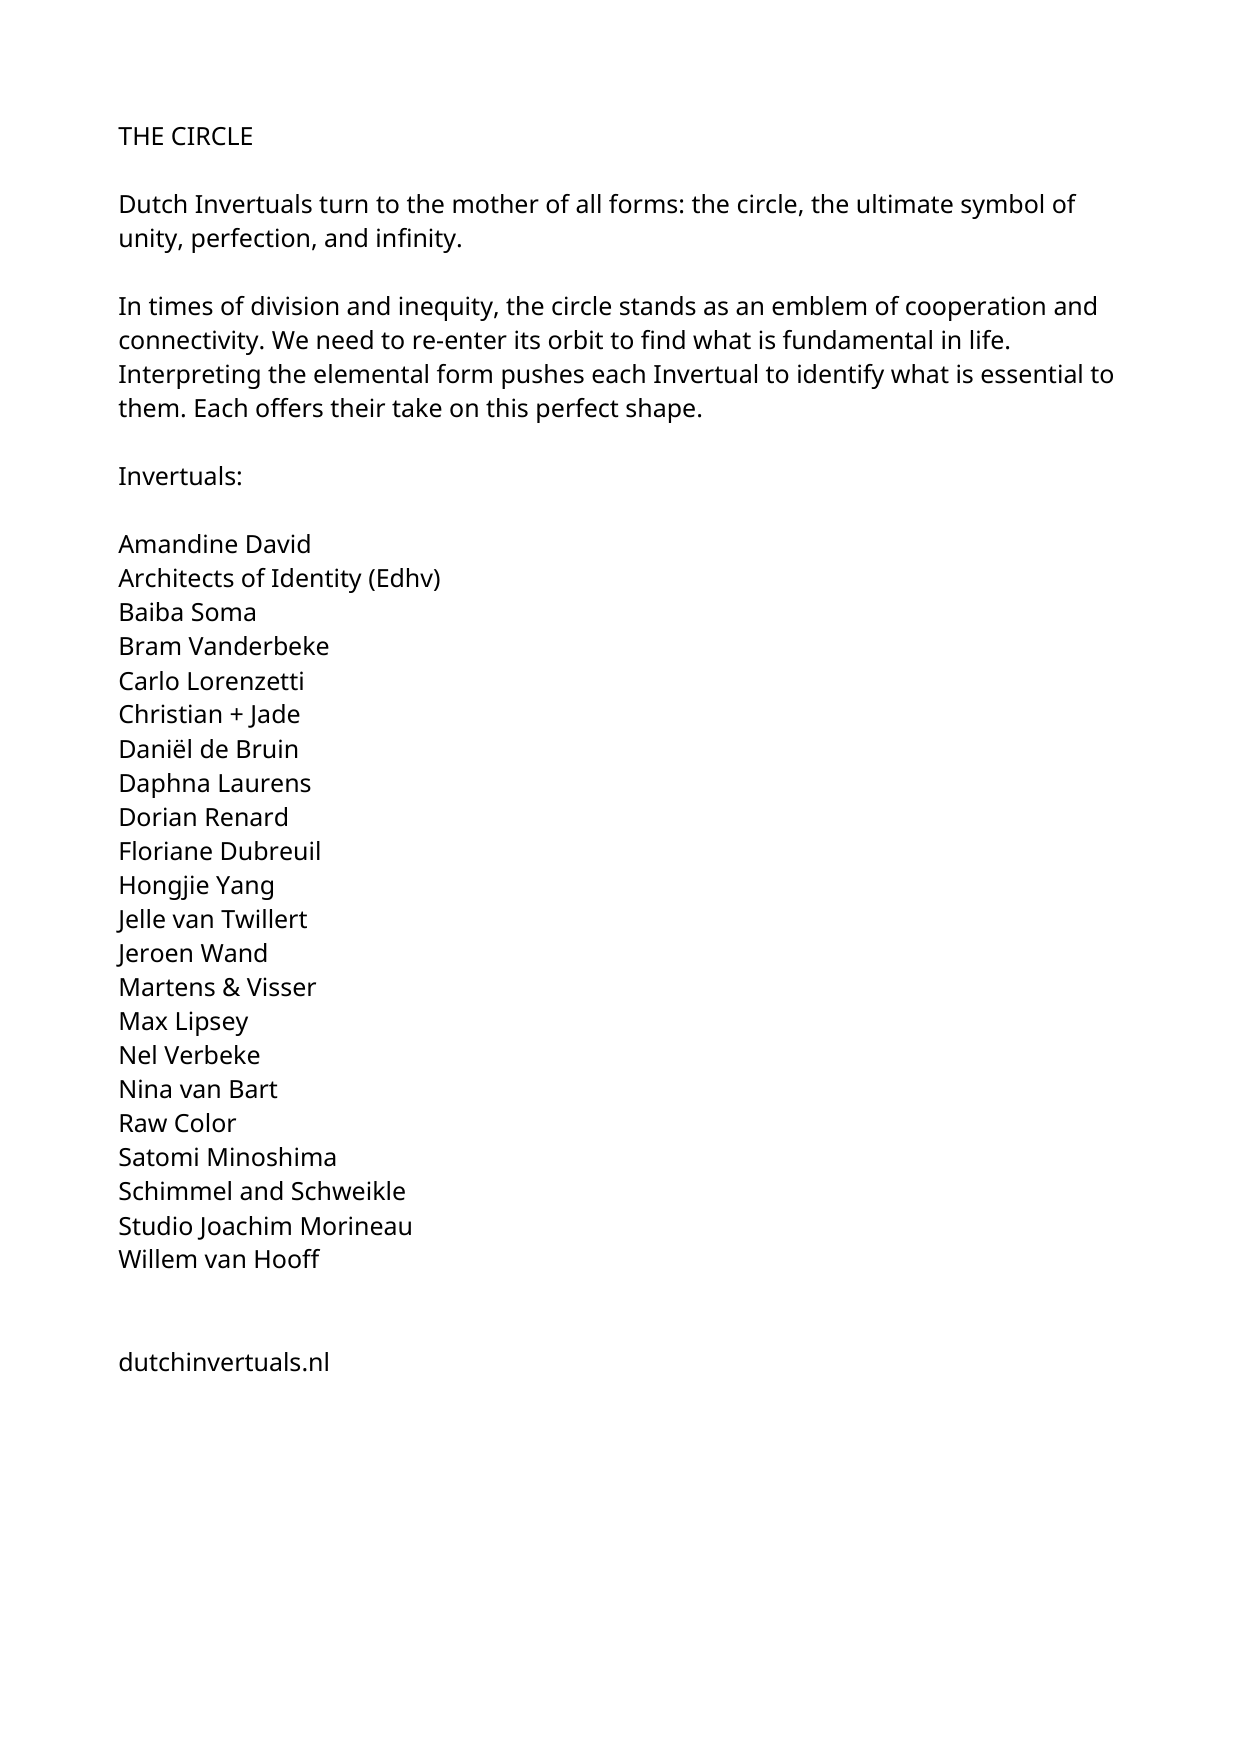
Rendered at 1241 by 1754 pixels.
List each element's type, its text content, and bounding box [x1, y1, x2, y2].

text Dorian Renard [118, 799, 1122, 833]
text Max Lipsey [118, 1004, 1122, 1038]
text Carlo Lorenzetti [118, 663, 1122, 697]
text Nel Verbeke [118, 1038, 1122, 1072]
text Daniël de Bruin [118, 731, 1122, 765]
text Jelle van Twillert [118, 902, 1122, 936]
text Dutch Invertuals turn to the mother of all forms: the circle, the ultimate symbol of unity, perfection, and infinity. [118, 186, 1122, 254]
text Christian + Jade [118, 697, 1122, 731]
text Studio Joachim Morineau [118, 1208, 1122, 1242]
text Martens & Visser [118, 970, 1122, 1004]
text Nina van Bart [118, 1072, 1122, 1106]
text Hongjie Yang [118, 867, 1122, 902]
text Invertuals: Amandine David [118, 425, 1122, 561]
text Bram Vanderbeke [118, 629, 1122, 663]
text In times of division and inequity, the circle stands as an emblem of cooperation and connectivity. We need to re-enter its orbit to find what is fundamental in life. Interpreting the elemental form pushes each Invertual to identify what is essential to them. Each offers their take on this perfect shape. [118, 288, 1122, 425]
text Baiba Soma [118, 595, 1122, 629]
text Raw Color [118, 1106, 1122, 1140]
text Daphna Laurens [118, 765, 1122, 799]
text Schimmel and Schweikle [118, 1174, 1122, 1208]
text Floriane Dubreuil [118, 833, 1122, 867]
text Satomi Minoshima [118, 1140, 1122, 1174]
text THE CIRCLE [118, 118, 1122, 152]
text Willem van Hooff [118, 1242, 1122, 1276]
text Architects of Identity (Edhv) [118, 561, 1122, 595]
text Jeroen Wand [118, 936, 1122, 970]
text dutchinvertuals.nl [118, 1344, 1122, 1378]
